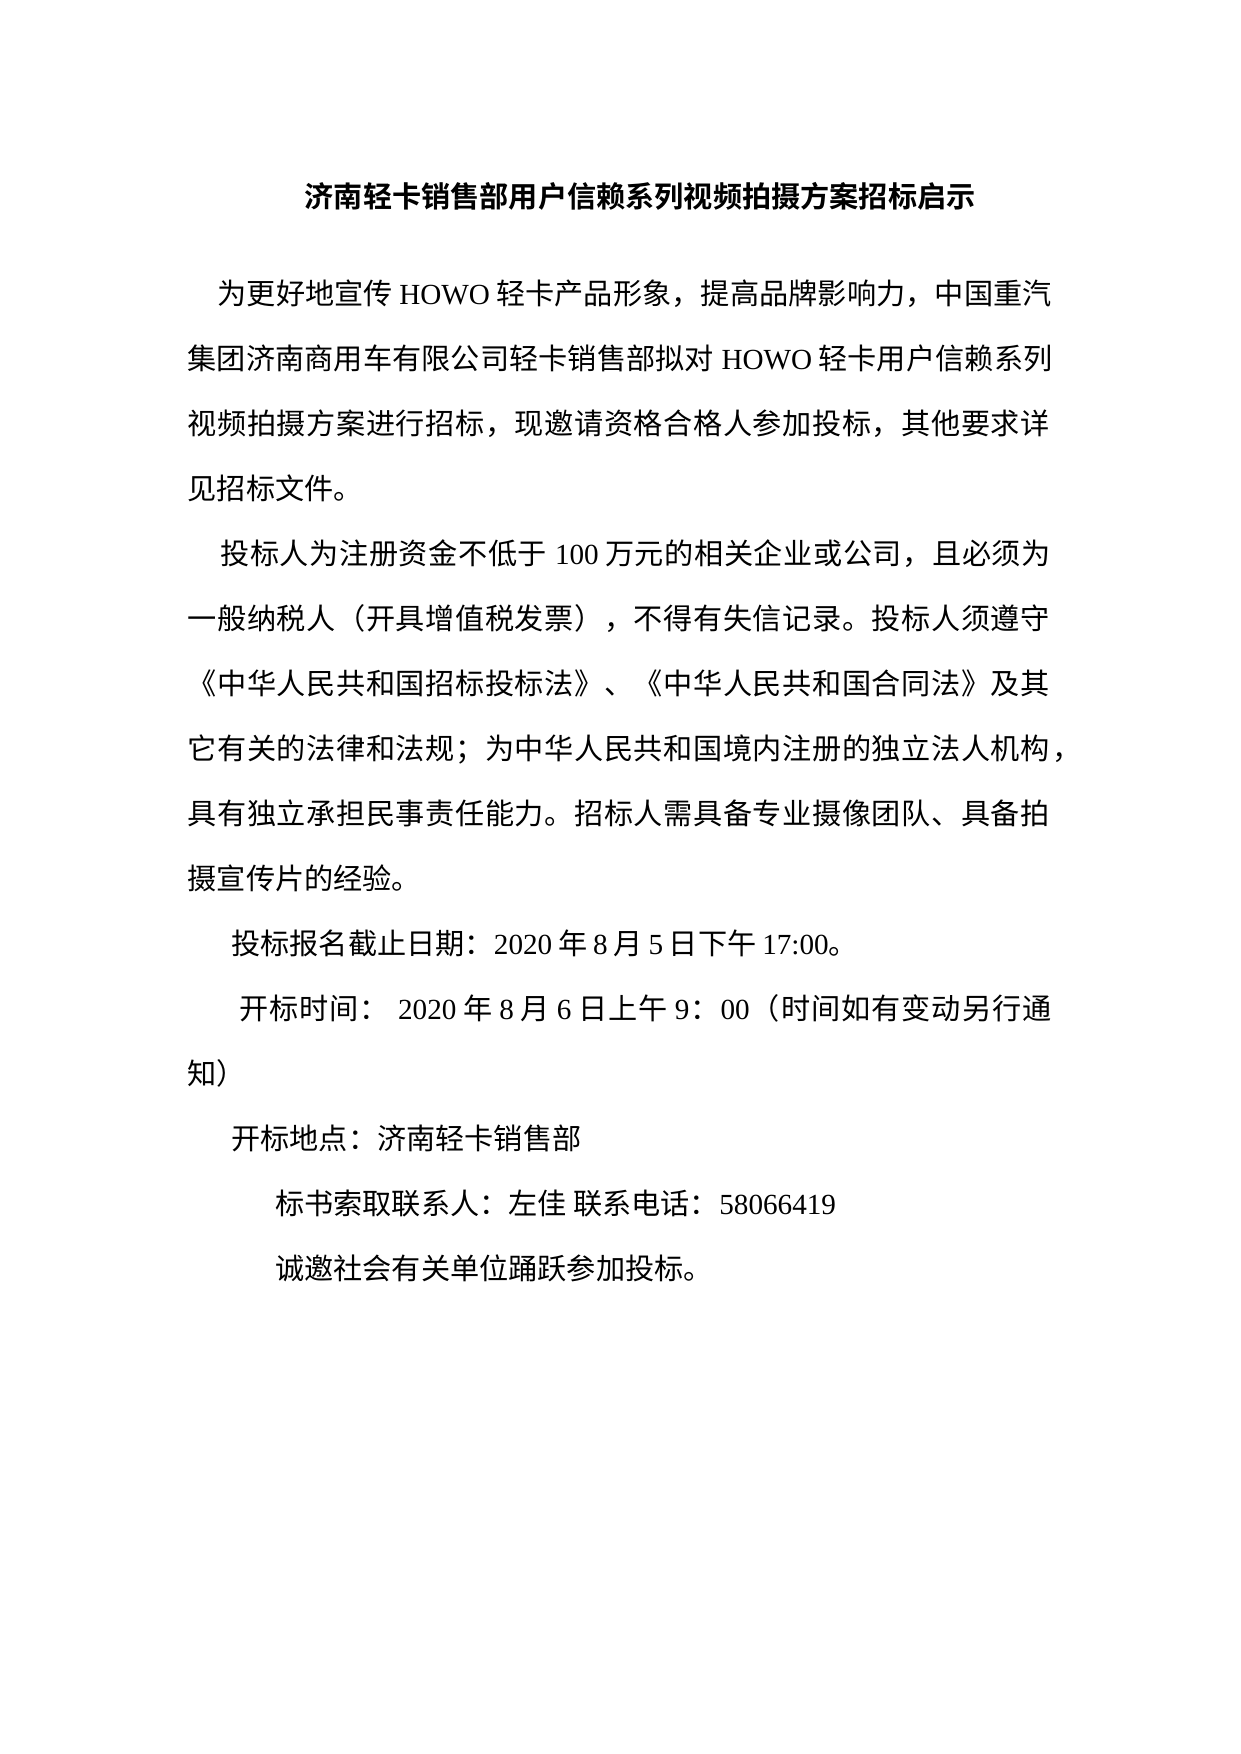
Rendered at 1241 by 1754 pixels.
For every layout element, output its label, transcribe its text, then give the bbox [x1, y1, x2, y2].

text 标书索取联系人：左佳 联系电话：58066419 [187, 1169, 1053, 1234]
text 诚邀社会有关单位踊跃参加投标。 [187, 1234, 1053, 1299]
text 济南轻卡销售部用户信赖系列视频拍摄方案招标启示 为更好地宣传HOWO轻卡产品形象，提高品牌影响力，中国重汽集团济南商用车有限公司轻卡销售部拟对HOWO轻卡用户信赖系列视频拍摄方案进行招标，现邀请资格合格人参加投标，其他要求详见招标文件。 投标人为注册资金不低于100万元的相关企业或公司，且必须为一般纳税人（开具增值税发票），不得有失信记录。投标人须遵守《中华人民共和国招标投标法》、《中华人民共和国合同法》及其它有关的法律和法规；为中华人民共和国境内注册的独立法人机构，具有独立承担民事责任能力。招标人需具备专业摄像团队、具备拍摄宣传片的经验。 投标报名截止日期：2020年8月5日下午17:00。 开标时间： 2020年8月6日上午9：00（时间如有变动另行通知） 开标地点：济南轻卡销售部 [187, 162, 1053, 1169]
